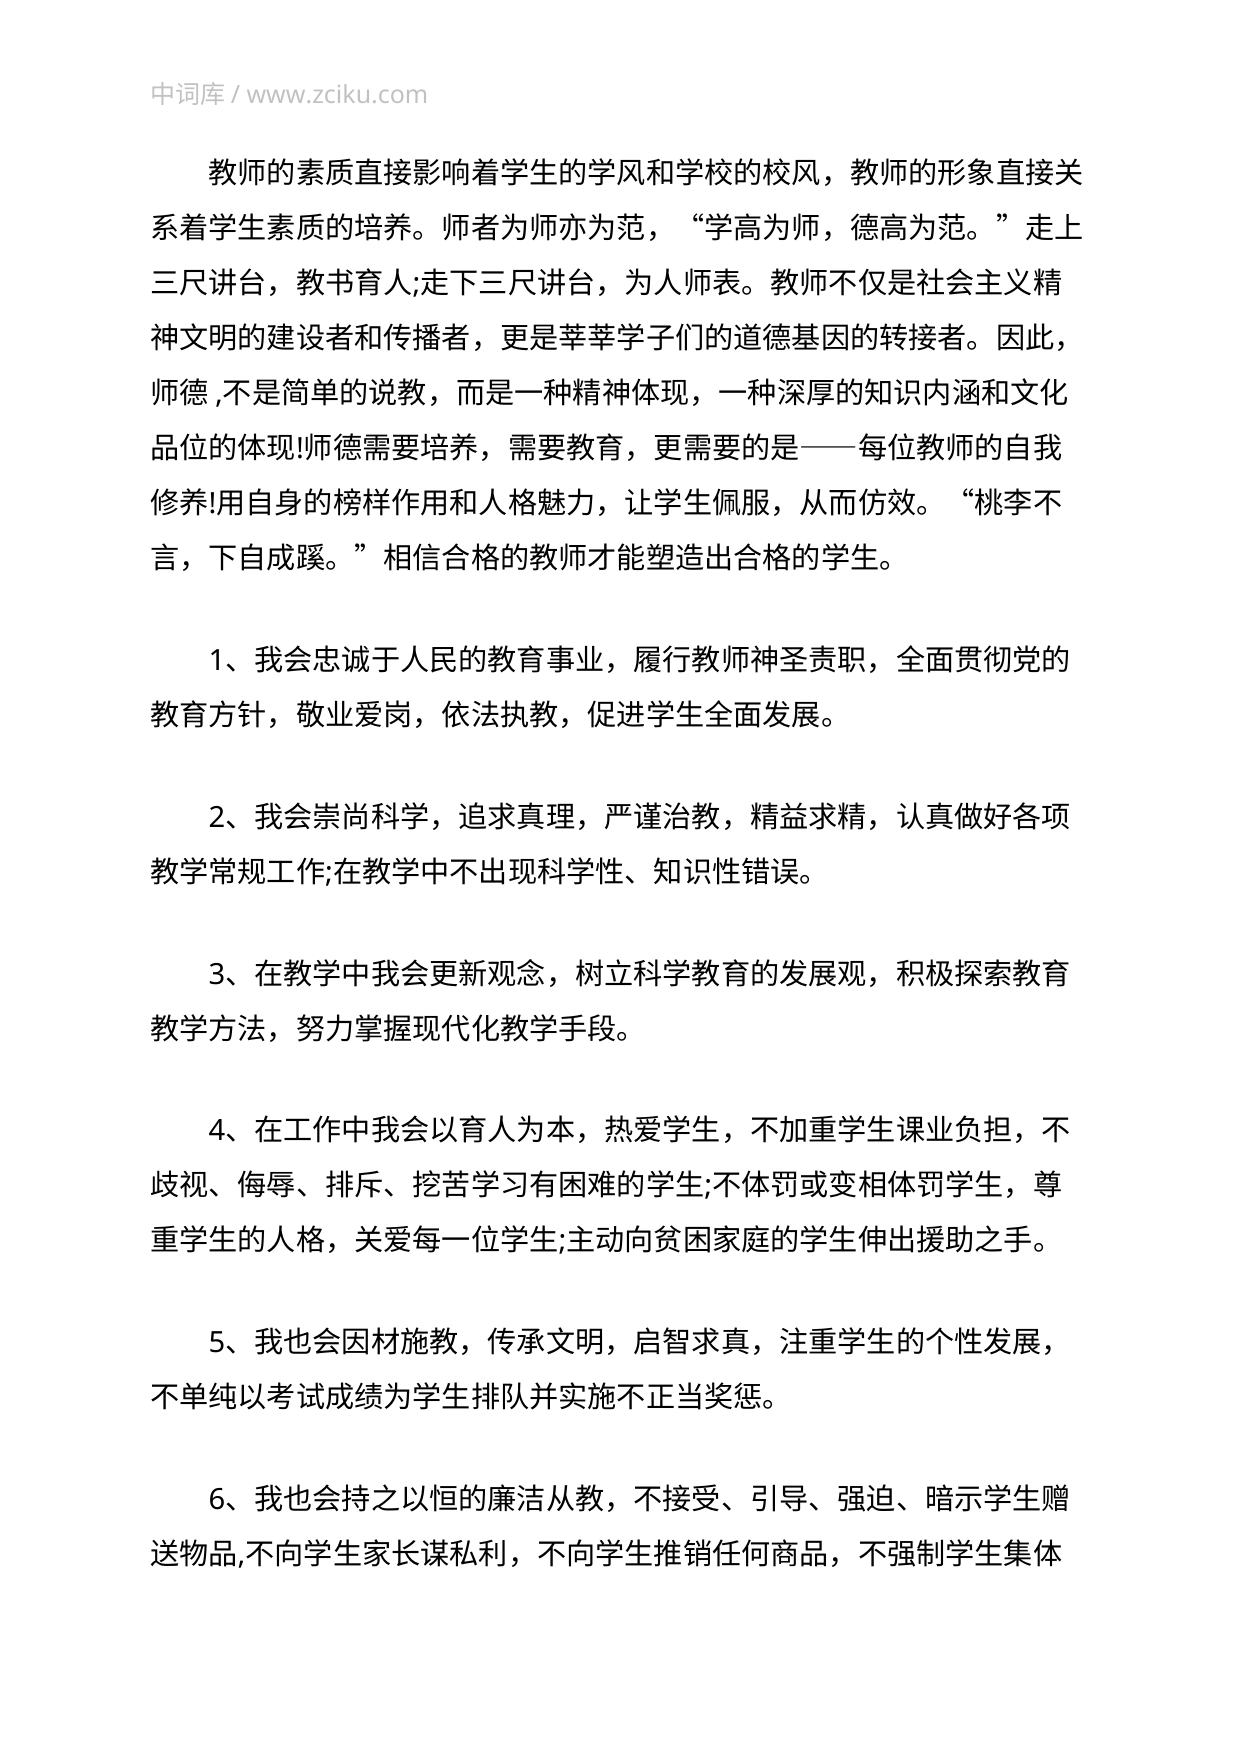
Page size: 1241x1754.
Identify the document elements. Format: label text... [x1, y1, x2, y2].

text 5、我也会因材施教，传承文明，启智求真，注重学生的个性发展，不单纯以考试成绩为学生排队并实施不正当奖惩。 [150, 1319, 1090, 1416]
text 4、在工作中我会以育人为本，热爱学生，不加重学生课业负担，不歧视、侮辱、排斥、挖苦学习有困难的学生;不体罚或变相体罚学生，尊重学生的人格，关爱每一位学生;主动向贫困家庭的学生伸出援助之手。 [150, 1107, 1090, 1259]
text 1、我会忠诚于人民的教育事业，履行教师神圣责职，全面贯彻党的教育方针，敬业爱岗，依法执教，促进学生全面发展。 [150, 636, 1090, 734]
text 2、我会崇尚科学，追求真理，严谨治教，精益求精，认真做好各项教学常规工作;在教学中不出现科学性、知识性错误。 [150, 793, 1090, 891]
text 3、在教学中我会更新观念，树立科学教育的发展观，积极探索教育教学方法，努力掌握现代化教学手段。 [150, 950, 1090, 1047]
text 教师的素质直接影响着学生的学风和学校的校风，教师的形象直接关系着学生素质的培养。师者为师亦为范，“学高为师，德高为范。”走上三尺讲台，教书育人;走下三尺讲台，为人师表。教师不仅是社会主义精神文明的建设者和传播者，更是莘莘学子们的道德基因的转接者。因此，师德 ,不是简单的说教，而是一种精神体现，一种深厚的知识内涵和文化品位的体现!师德需要培养，需要教育，更需要的是——每位教师的自我修养!用自身的榜样作用和人格魅力，让学生佩服，从而仿效。“桃李不言，下自成蹊。”相信合格的教师才能塑造出合格的学生。 [150, 150, 1090, 577]
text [150, 1476, 1090, 1573]
